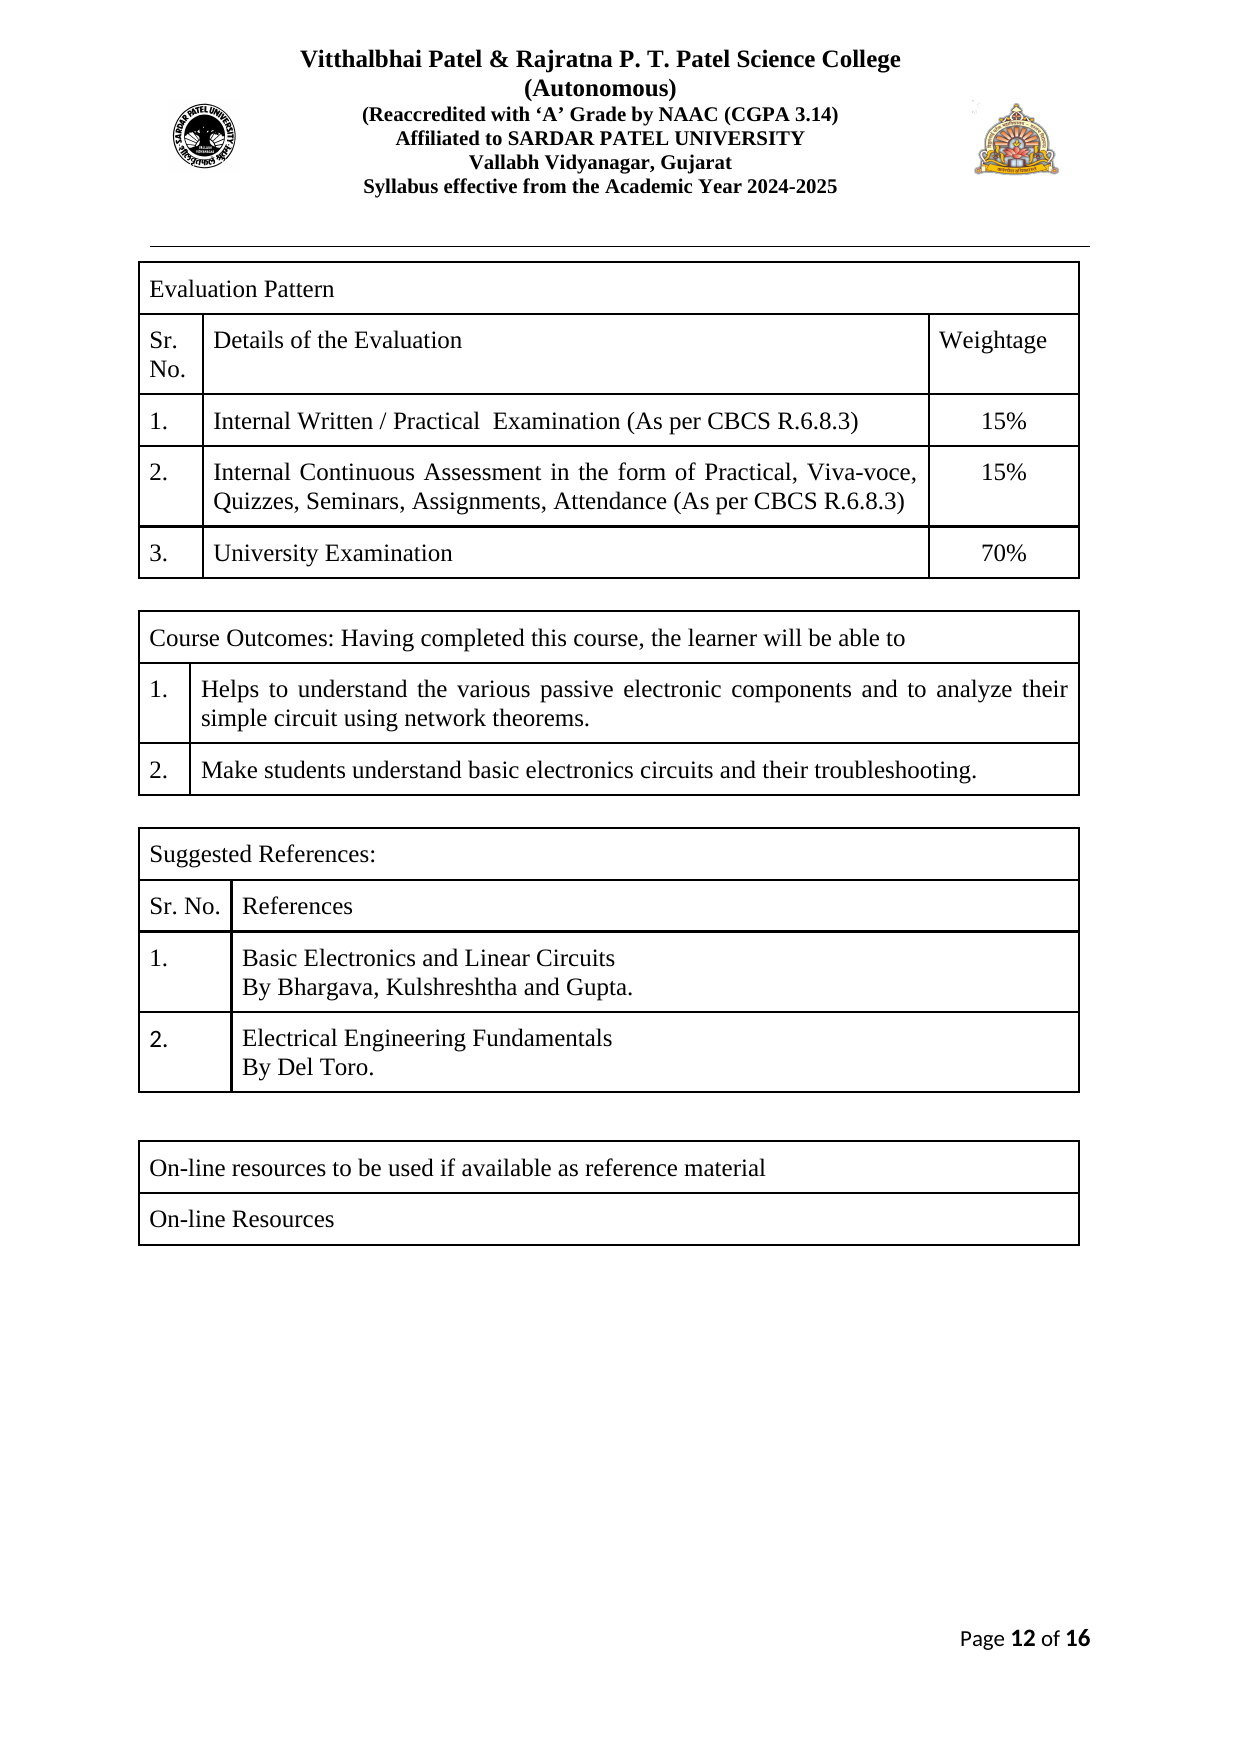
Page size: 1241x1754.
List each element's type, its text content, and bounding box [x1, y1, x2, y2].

table_cell 3. [140, 528, 202, 577]
picture [972, 100, 1062, 176]
table_header Course Outcomes: Having completed this course, the learner will be able to [140, 612, 1078, 662]
table_cell University Examination [204, 528, 928, 577]
table_cell Sr. No. [140, 881, 230, 930]
table_cell 15% [930, 447, 1078, 525]
table_cell Details of the Evaluation [204, 315, 928, 393]
table_header Suggested References: [140, 829, 1078, 879]
table_cell Sr. No. [140, 315, 202, 393]
table_cell On-line Resources [140, 1194, 1078, 1243]
table_cell 1. [140, 395, 202, 445]
table_cell Helps to understand the various passive electronic components and to analyze their simple circuit using network theorems. [191, 664, 1078, 742]
table_header On-line resources to be used if available as reference material [140, 1142, 1078, 1192]
table_cell 70% [930, 528, 1078, 577]
table_cell Electrical Engineering Fundamentals By Del Toro. [233, 1013, 1078, 1091]
table_cell 2. [140, 1013, 230, 1091]
table_cell 2. [140, 744, 189, 794]
picture [167, 101, 241, 172]
table_cell Internal Continuous Assessment in the form of Practical, Viva-voce, Quizzes, Seminars, Assignments, Attendance (As per CBCS R.6.8.3) [204, 447, 928, 525]
table_cell Make students understand basic electronics circuits and their troubleshooting. [191, 744, 1078, 794]
table_header Evaluation Pattern [140, 263, 1078, 313]
table_cell 1. [140, 664, 189, 742]
table_cell References [233, 881, 1078, 930]
table_cell 2. [140, 447, 202, 525]
table_cell Basic Electronics and Linear Circuits By Bhargava, Kulshreshtha and Gupta. [233, 933, 1078, 1011]
table_cell Internal Written / Practical Examination (As per CBCS R.6.8.3) [204, 395, 928, 445]
table_cell 15% [930, 395, 1078, 445]
table_cell Weightage [930, 315, 1078, 393]
table_cell 1. [140, 933, 230, 1011]
